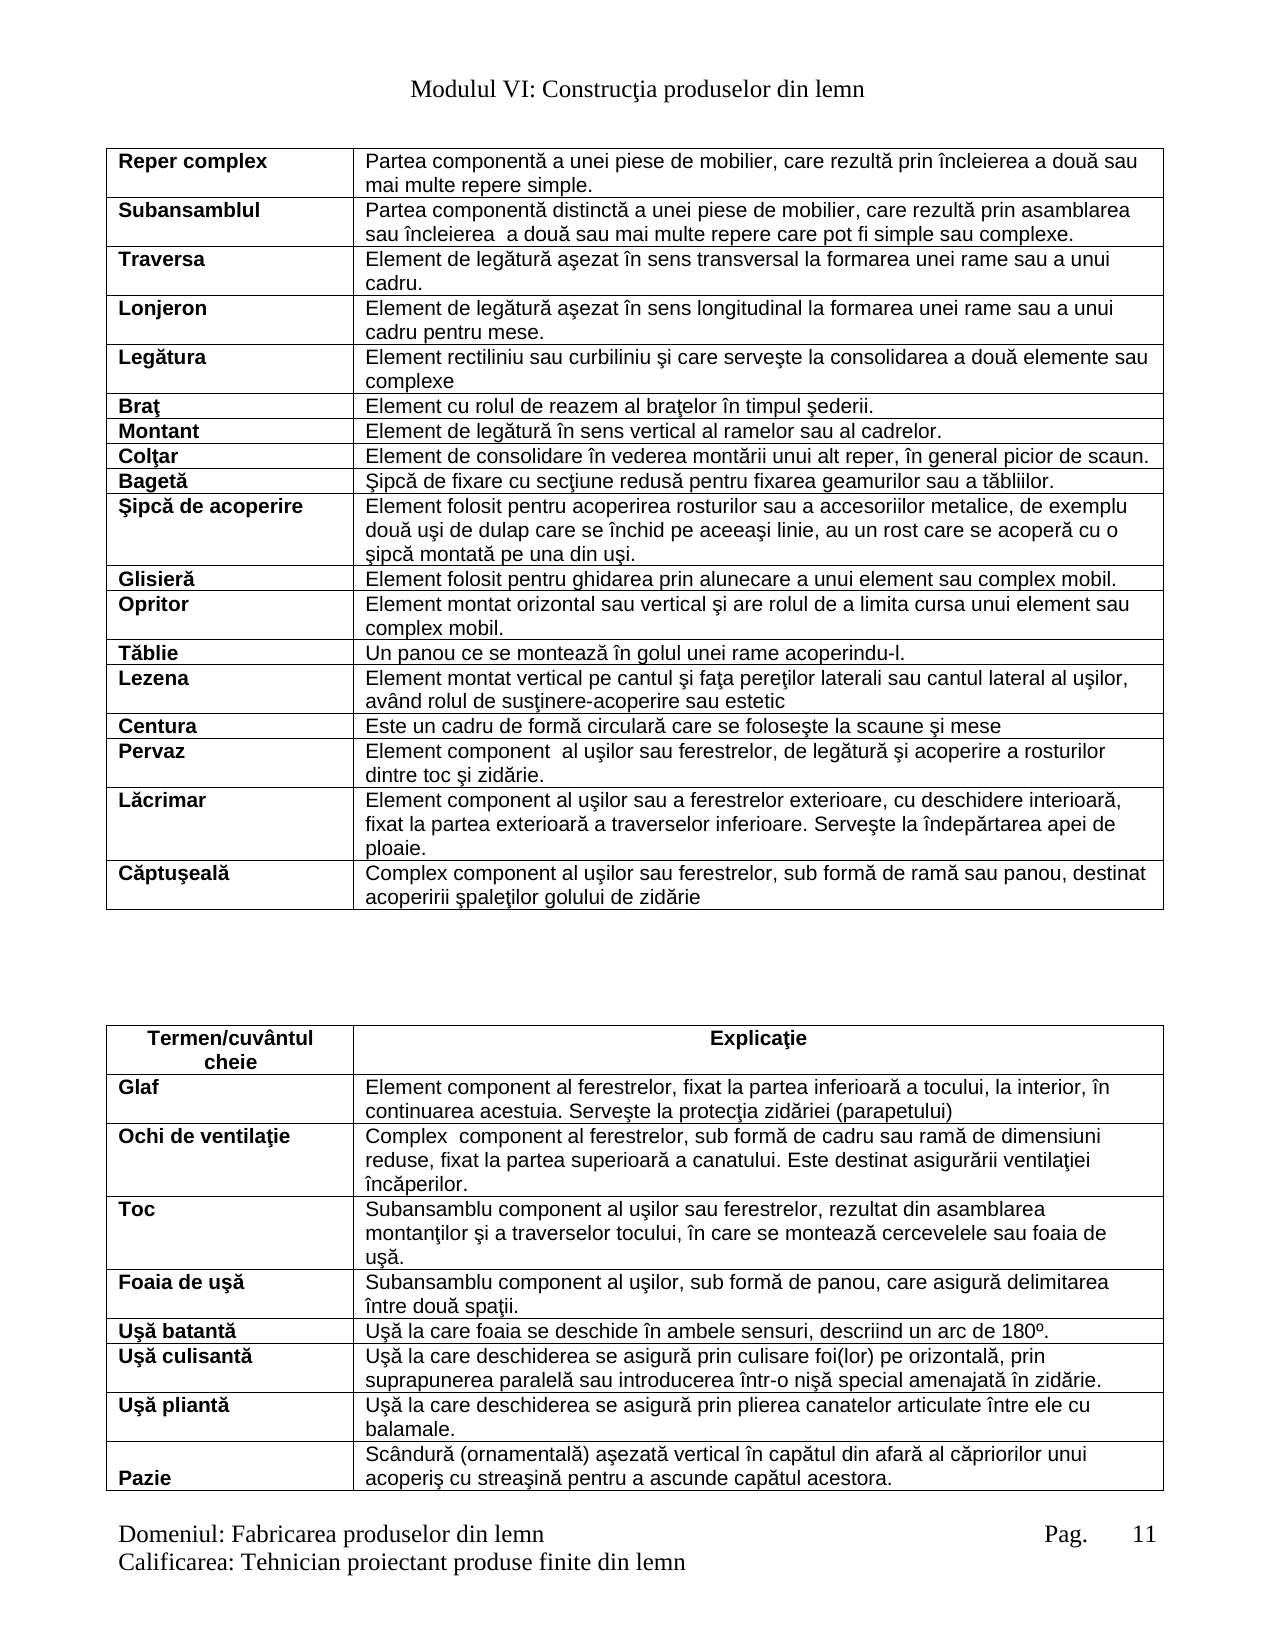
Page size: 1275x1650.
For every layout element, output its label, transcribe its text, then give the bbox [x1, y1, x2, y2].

table_cell Element folosit pentru acoperirea rosturilor sau a accesoriilor metalice, de exemplu două uşi de dulap care se închid pe aceeaşi linie, au un rost care se acoperă cu o şipcă montată pe una din uşi. [354, 494, 1163, 565]
table_cell Braţ [107, 394, 353, 417]
table_header Termen/cuvântul cheie [107, 1026, 353, 1074]
table_cell Element montat orizontal sau vertical şi are rolul de a limita cursa unui element sau complex mobil. [354, 591, 1163, 639]
table_cell Glisieră [107, 566, 353, 590]
table_cell Element de legătură în sens vertical al ramelor sau al cadrelor. [354, 419, 1163, 442]
table_cell Opritor [107, 591, 353, 639]
table_cell Subansamblu component al uşilor sau ferestrelor, rezultat din asamblarea montanţilor şi a traverselor tocului, în care se montează cercevelele sau foaia de uşă. [354, 1197, 1163, 1269]
table_cell Tăblie [107, 640, 353, 664]
table_cell Un panou ce se montează în golul unei rame acoperindu-l. [354, 640, 1163, 664]
table_cell Element de consolidare în vederea montării unui alt reper, în general picior de scaun. [354, 444, 1163, 467]
table_cell Uşă batantă [107, 1319, 353, 1343]
table_cell Uşă la care deschiderea se asigură prin culisare foi(lor) pe orizontală, prin suprapunerea paralelă sau introducerea într-o nişă special amenajată în zidărie. [354, 1344, 1163, 1392]
table_cell Uşă la care deschiderea se asigură prin plierea canatelor articulate între ele cu balamale. [354, 1393, 1163, 1441]
table_cell Element component al uşilor sau a ferestrelor exterioare, cu deschidere interioară, fixat la partea exterioară a traverselor inferioare. Serveşte la îndepărtarea apei de ploaie. [354, 788, 1163, 860]
table_cell Element rectiliniu sau curbiliniu şi care serveşte la consolidarea a două elemente sau complexe [354, 345, 1163, 392]
table_cell Element de legătură aşezat în sens longitudinal la formarea unei rame sau a unui cadru pentru mese. [354, 296, 1163, 343]
table_cell Element folosit pentru ghidarea prin alunecare a unui element sau complex mobil. [354, 566, 1163, 590]
table_cell Pervaz [107, 739, 353, 787]
table_cell Element component al uşilor sau ferestrelor, de legătură şi acoperire a rosturilor dintre toc şi zidărie. [354, 739, 1163, 787]
table_cell Partea componentă a unei piese de mobilier, care rezultă prin încleierea a două sau mai multe repere simple. [354, 149, 1163, 197]
table_cell Uşă culisantă [107, 1344, 353, 1392]
table_cell Uşă la care foaia se deschide în ambele sensuri, descriind un arc de 180º. [354, 1319, 1163, 1343]
table_cell Toc [107, 1197, 353, 1269]
table_cell Căptuşeală [107, 861, 353, 909]
table_cell Foaia de uşă [107, 1270, 353, 1318]
table_cell Legătura [107, 345, 353, 392]
table_cell Element cu rolul de reazem al braţelor în timpul şederii. [354, 394, 1163, 417]
table_cell Element de legătură aşezat în sens transversal la formarea unei rame sau a unui cadru. [354, 247, 1163, 294]
table_cell Lăcrimar [107, 788, 353, 860]
table_cell Şipcă de fixare cu secţiune redusă pentru fixarea geamurilor sau a tăbliilor. [354, 469, 1163, 492]
table_cell Pazie [107, 1442, 353, 1490]
table_cell Partea componentă distinctă a unei piese de mobilier, care rezultă prin asamblarea sau încleierea a două sau mai multe repere care pot fi simple sau complexe. [354, 198, 1163, 246]
table_cell Montant [107, 419, 353, 442]
table_cell Ochi de ventilaţie [107, 1124, 353, 1196]
table_cell Colţar [107, 444, 353, 467]
table_cell Element montat vertical pe cantul şi faţa pereţilor laterali sau cantul lateral al uşilor, având rolul de susţinere-acoperire sau estetic [354, 665, 1163, 713]
table_cell Şipcă de acoperire [107, 494, 353, 565]
table_cell Este un cadru de formă circulară care se foloseşte la scaune şi mese [354, 714, 1163, 738]
table_cell Scândură (ornamentală) aşezată vertical în capătul din afară al căpriorilor unui acoperiş cu streaşină pentru a ascunde capătul acestora. [354, 1442, 1163, 1490]
table_cell Subansamblul [107, 198, 353, 246]
table_cell Element component al ferestrelor, fixat la partea inferioară a tocului, la interior, în continuarea acestuia. Serveşte la protecţia zidăriei (parapetului) [354, 1075, 1163, 1123]
table_cell Reper complex [107, 149, 353, 197]
table_cell Glaf [107, 1075, 353, 1123]
table_cell Traversa [107, 247, 353, 294]
table_cell Lonjeron [107, 296, 353, 343]
table_cell Uşă pliantă [107, 1393, 353, 1441]
table_cell Complex component al ferestrelor, sub formă de cadru sau ramă de dimensiuni reduse, fixat la partea superioară a canatului. Este destinat asigurării ventilaţiei încăperilor. [354, 1124, 1163, 1196]
table_cell Complex component al uşilor sau ferestrelor, sub formă de ramă sau panou, destinat acoperirii şpaleţilor golului de zidărie [354, 861, 1163, 909]
table_cell Bagetă [107, 469, 353, 492]
table_cell Subansamblu component al uşilor, sub formă de panou, care asigură delimitarea între două spaţii. [354, 1270, 1163, 1318]
table_cell Lezena [107, 665, 353, 713]
table_cell Centura [107, 714, 353, 738]
table_header Explicaţie [354, 1026, 1163, 1074]
